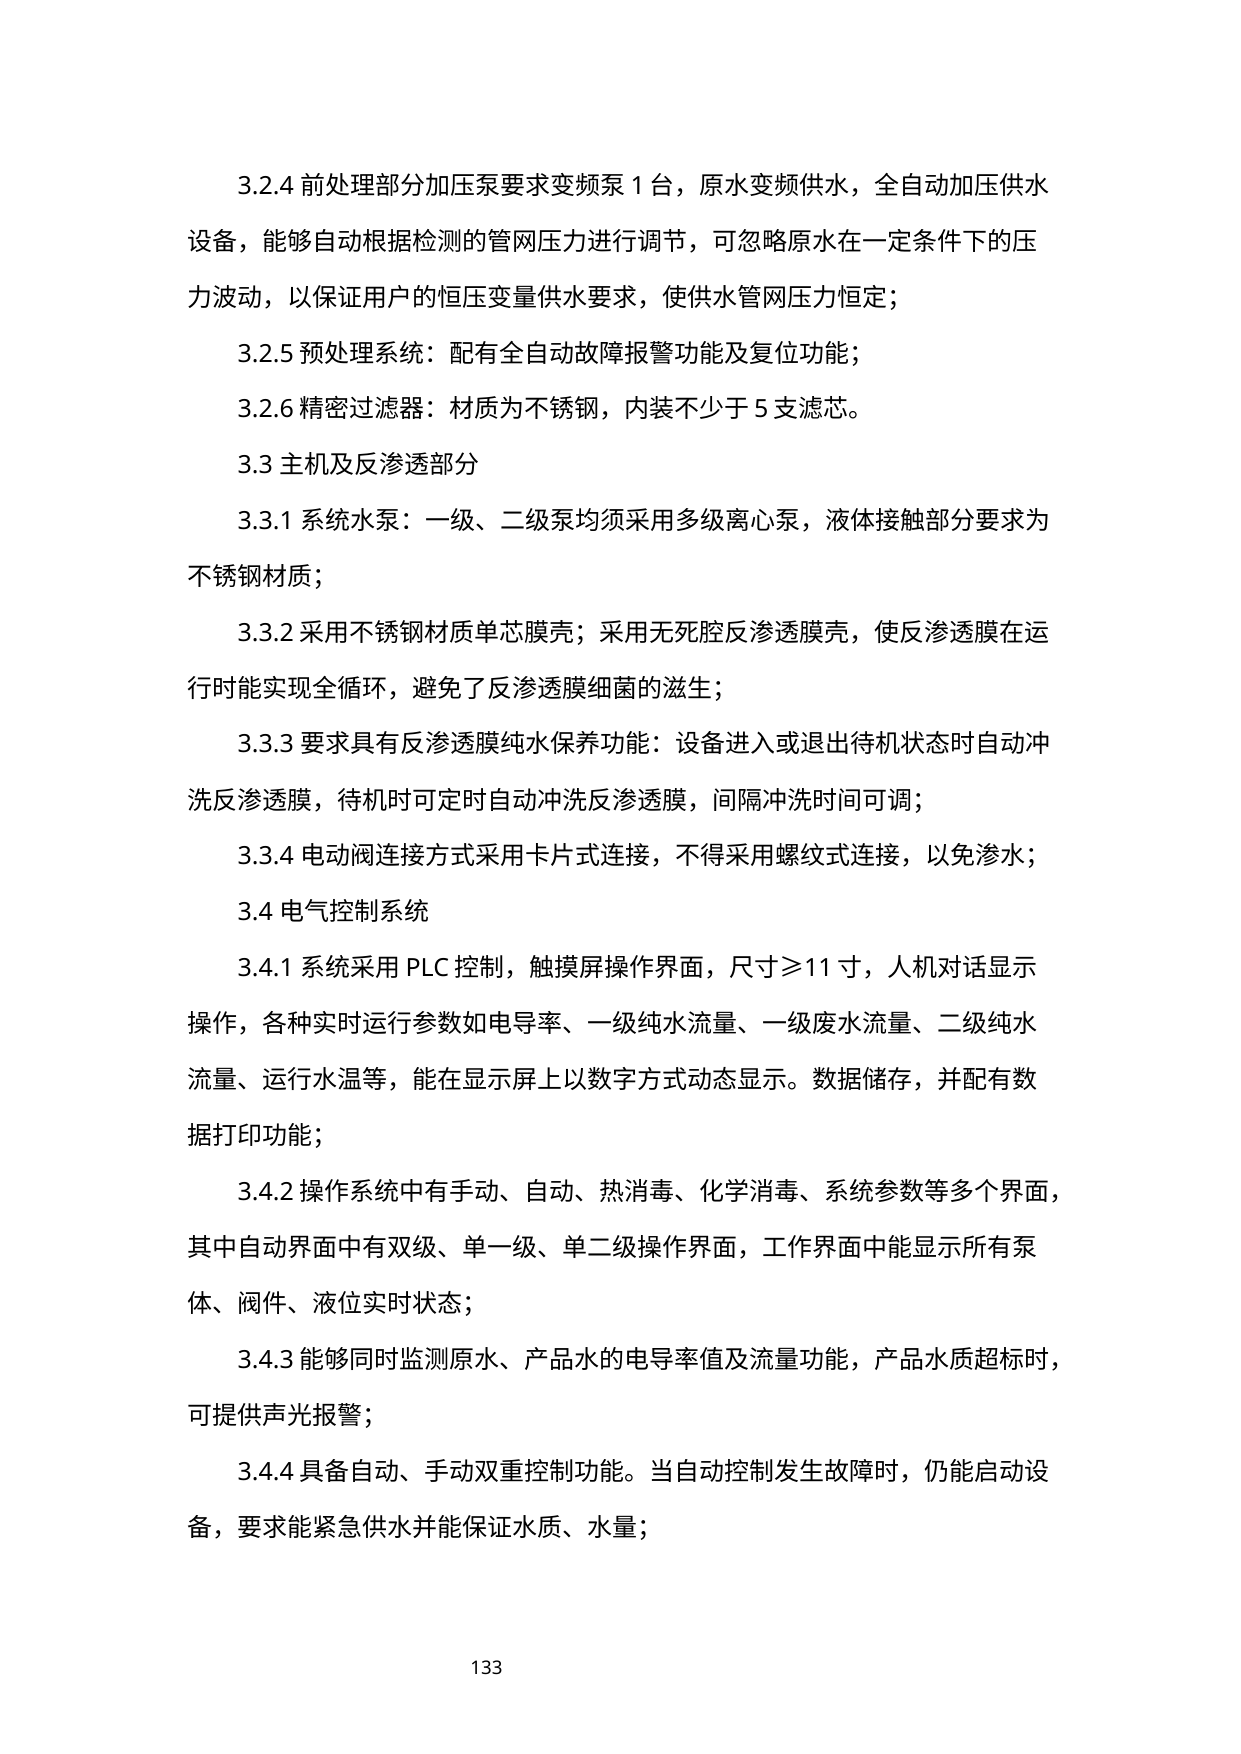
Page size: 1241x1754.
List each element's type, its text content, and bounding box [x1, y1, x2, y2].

text 3.4.2操作系统中有手动、自动、热消毒、化学消毒、系统参数等多个界面，其中自动界面中有双级、单一级、单二级操作界面，工作界面中能显示所有泵体、阀件、液位实时状态； [187, 1171, 1053, 1321]
text 3.3.3 要求具有反渗透膜纯水保养功能：设备进入或退出待机状态时自动冲洗反渗透膜，待机时可定时自动冲洗反渗透膜，间隔冲洗时间可调； [187, 723, 1053, 817]
text 3.2.6精密过滤器：材质为不锈钢，内装不少于5支滤芯。 [187, 388, 1053, 426]
text 3.3 主机及反渗透部分 [187, 444, 1053, 481]
text 3.3.2采用不锈钢材质单芯膜壳；采用无死腔反渗透膜壳，使反渗透膜在运行时能实现全循环，避免了反渗透膜细菌的滋生； [187, 611, 1053, 705]
text 3.4 电气控制系统 [187, 891, 1053, 928]
text 3.4.3能够同时监测原水、产品水的电导率值及流量功能，产品水质超标时，可提供声光报警； [187, 1339, 1053, 1433]
text 3.3.1 系统水泵：一级、二级泵均须采用多级离心泵，液体接触部分要求为不锈钢材质； [187, 499, 1053, 593]
text 3.2.4 前处理部分加压泵要求变频泵1台，原水变频供水，全自动加压供水设备，能够自动根据检测的管网压力进行调节，可忽略原水在一定条件下的压力波动，以保证用户的恒压变量供水要求，使供水管网压力恒定； [187, 164, 1053, 314]
text 3.4.1 系统采用PLC控制，触摸屏操作界面，尺寸≥11寸，人机对话显示操作，各种实时运行参数如电导率、一级纯水流量、一级废水流量、二级纯水流量、运行水温等，能在显示屏上以数字方式动态显示。数据储存，并配有数据打印功能； [187, 946, 1053, 1153]
text 3.4.4具备自动、手动双重控制功能。当自动控制发生故障时，仍能启动设备，要求能紧急供水并能保证水质、水量； [187, 1451, 1053, 1544]
text 3.2.5预处理系统：配有全自动故障报警功能及复位功能； [187, 333, 1053, 370]
text 3.3.4 电动阀连接方式采用卡片式连接，不得采用螺纹式连接，以免渗水； [187, 835, 1053, 873]
